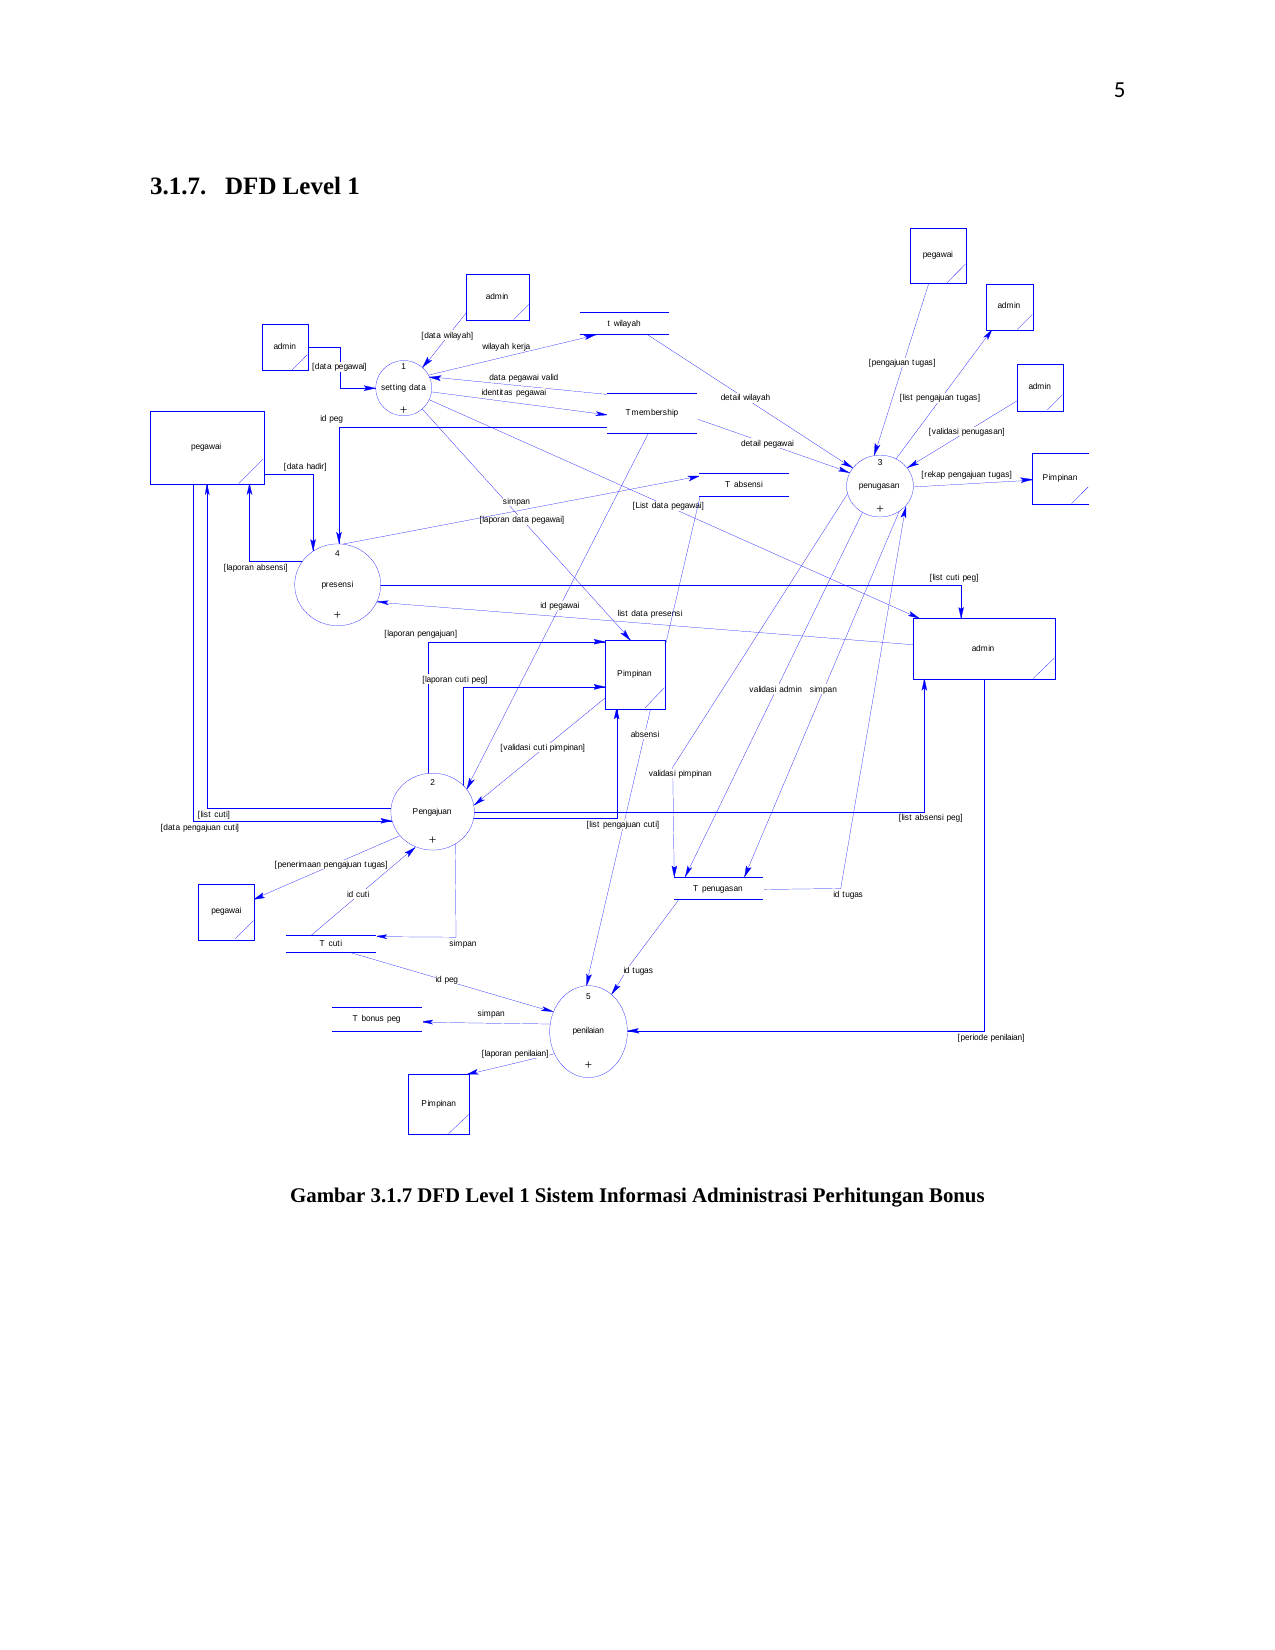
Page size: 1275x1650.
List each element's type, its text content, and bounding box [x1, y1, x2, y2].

subtitle 3.1.7. DFD Level 1 [150, 171, 1125, 199]
text Gambar 3.1.7 DFD Level 1 Sistem Informasi Administrasi Perhitungan Bonus [150, 1183, 1125, 1207]
